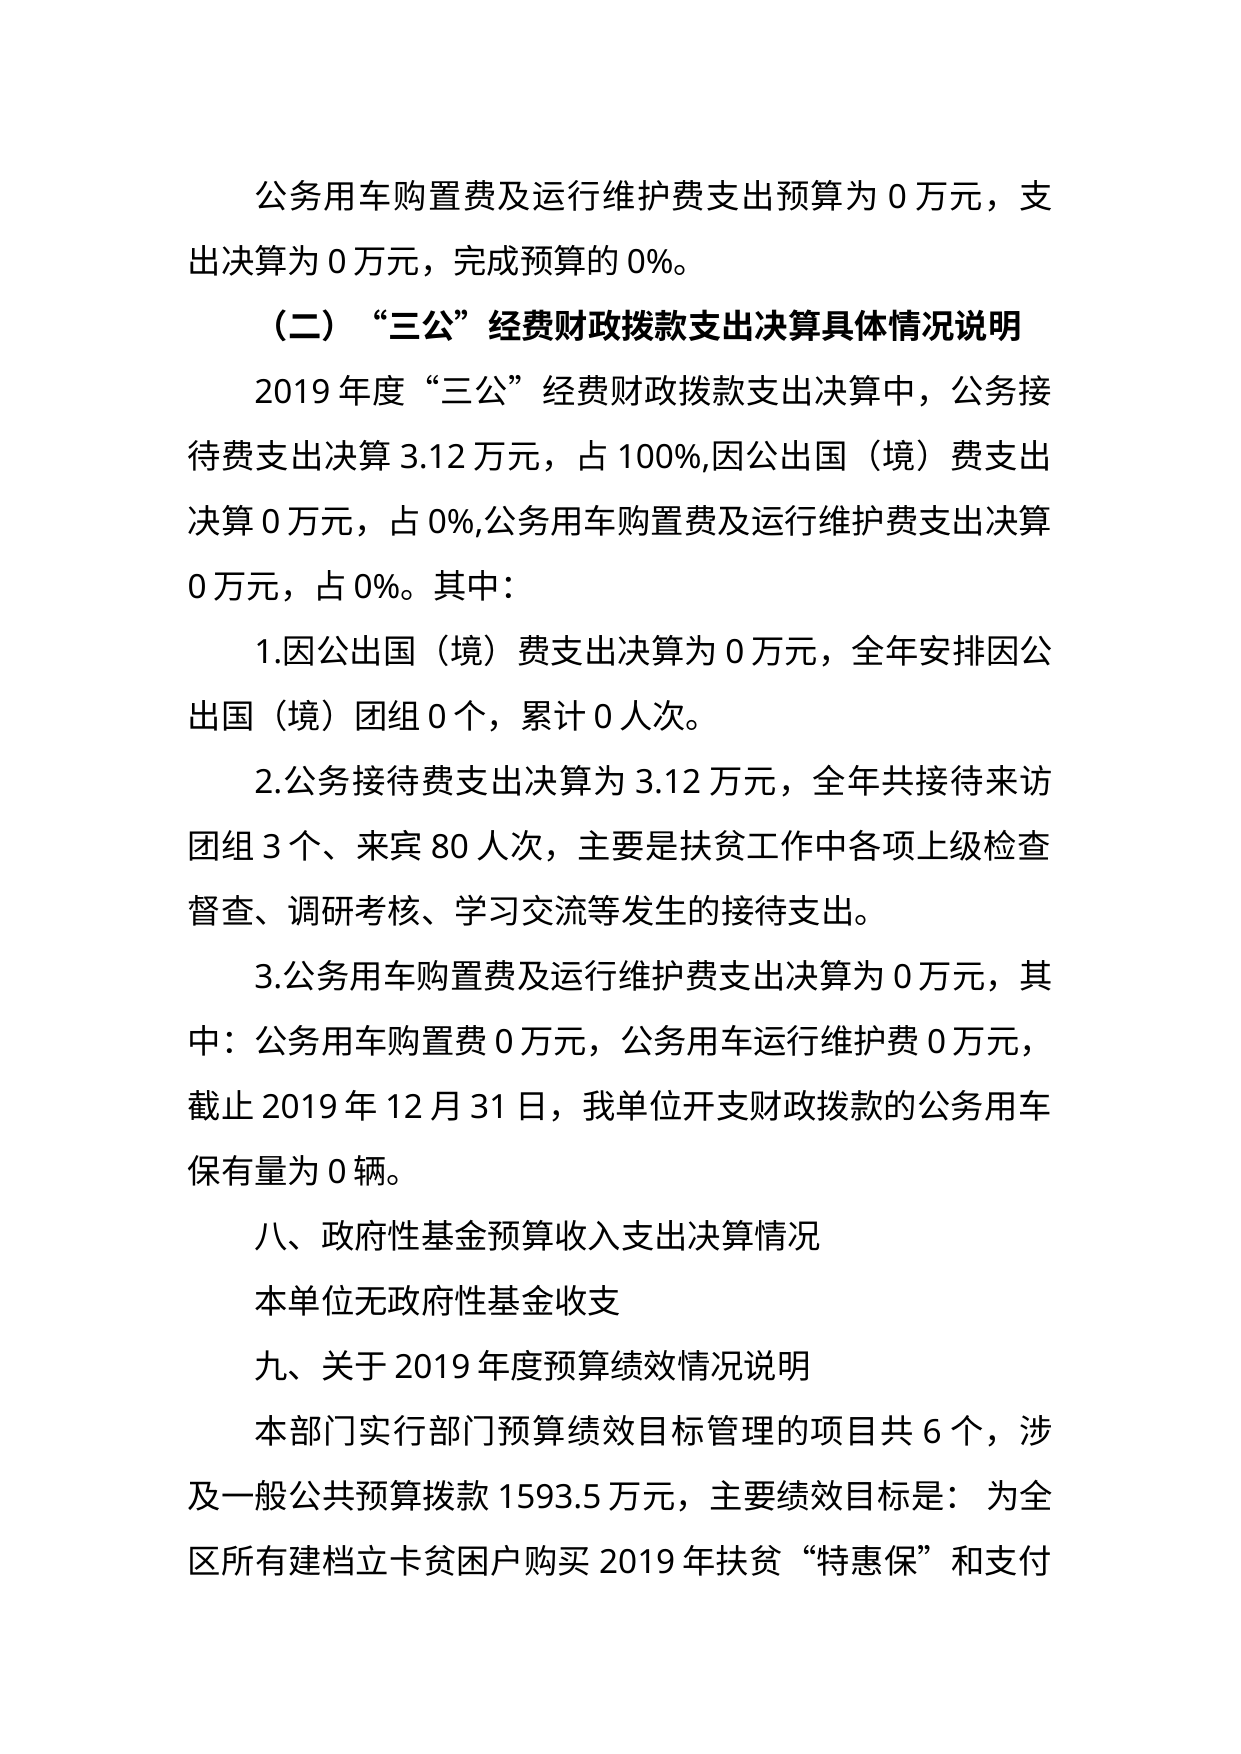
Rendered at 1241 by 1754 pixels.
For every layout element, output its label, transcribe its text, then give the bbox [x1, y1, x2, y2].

text 1.因公出国（境）费支出决算为0万元，全年安排因公出国（境）团组0个，累计0人次。 [187, 617, 1053, 747]
text 3.公务用车购置费及运行维护费支出决算为0万元，其中：公务用车购置费0万元，公务用车运行维护费0万元，截止2019年12月31日，我单位开支财政拨款的公务用车保有量为0辆。 [187, 942, 1053, 1202]
text （二）“三公”经费财政拨款支出决算具体情况说明 [187, 292, 1053, 357]
text 九、关于2019年度预算绩效情况说明 [187, 1332, 1053, 1397]
text 公务用车购置费及运行维护费支出预算为0万元，支出决算为0万元，完成预算的0%。 [187, 162, 1053, 292]
text 2019年度“三公”经费财政拨款支出决算中，公务接待费支出决算3.12万元，占100%,因公出国（境）费支出决算0万元，占0%,公务用车购置费及运行维护费支出决算0万元，占0%。其中： [187, 357, 1053, 617]
text 本单位无政府性基金收支 [187, 1267, 1053, 1332]
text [187, 1397, 1053, 1592]
text 八、政府性基金预算收入支出决算情况 [187, 1202, 1053, 1267]
text 2.公务接待费支出决算为3.12万元，全年共接待来访团组3个、来宾80人次，主要是扶贫工作中各项上级检查督查、调研考核、学习交流等发生的接待支出。 [187, 747, 1053, 942]
